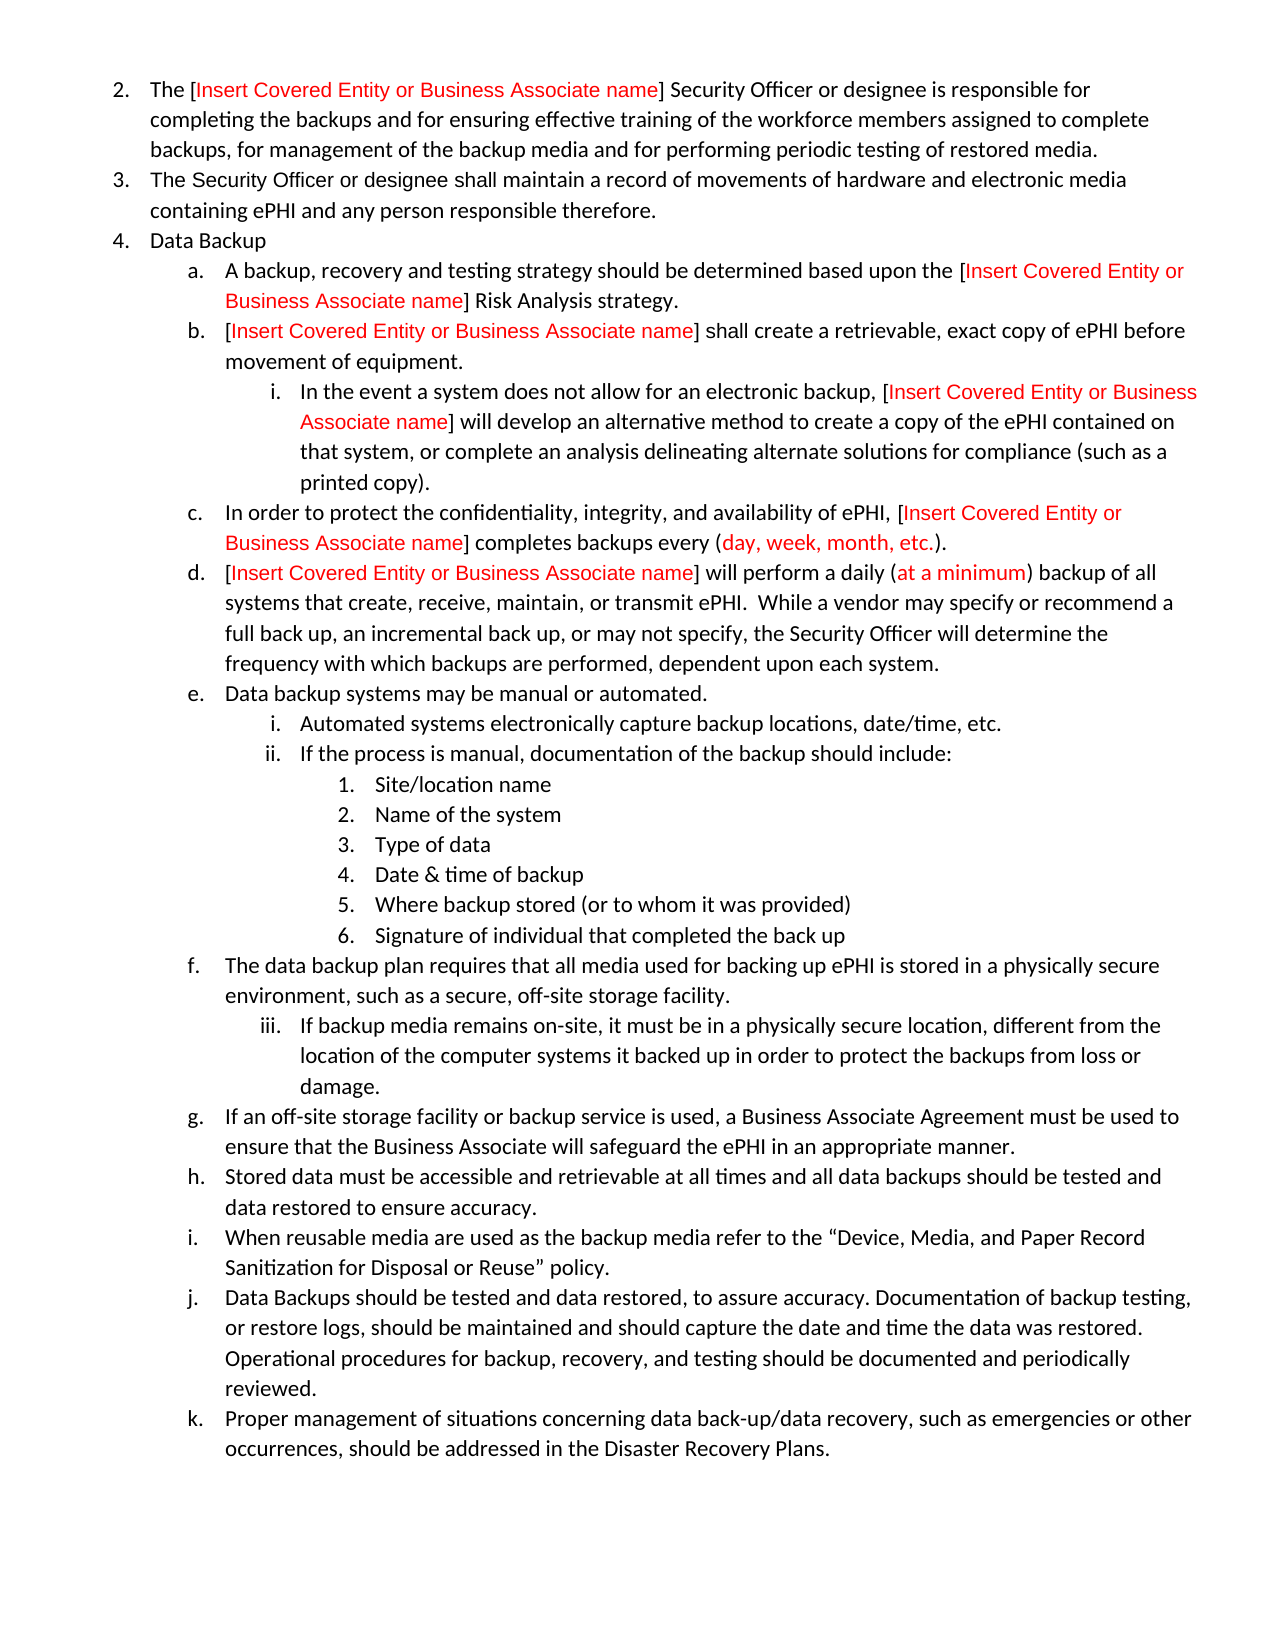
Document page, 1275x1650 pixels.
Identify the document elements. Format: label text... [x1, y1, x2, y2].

list Data backup systems may be manual or automated. [187, 679, 1200, 707]
list If backup media remains on-site, it must be in a physically secure location, different from the location of the computer systems it backed up in order to protect the backups from loss or damage. [281, 1011, 1200, 1100]
list Data Backups should be tested and data restored, to assure accuracy. Documentation of backup testing, or restore logs, should be maintained and should capture the date and time the data was restored. Operational procedures for backup, recovery, and testing should be documented and periodically reviewed. [187, 1283, 1200, 1402]
list The data backup plan requires that all media used for backing up ePHI is stored in a physically secure environment, such as a secure, off-site storage facility. [187, 951, 1200, 1009]
list Date & time of backup [337, 860, 1200, 888]
list Data Backup [112, 226, 1200, 254]
list Automated systems electronically capture backup locations, date/time, etc. [281, 709, 1200, 737]
list Proper management of situations concerning data back-up/data recovery, such as emergencies or other occurrences, should be addressed in the Disaster Recovery Plans. [187, 1404, 1200, 1462]
list The [Insert Covered Entity or Business Associate name] Security Officer or designee is responsible for completing the backups and for ensuring effective training of the workforce members assigned to complete backups, for management of the backup media and for performing periodic testing of restored media. [112, 75, 1200, 163]
list If an off-site storage facility or backup service is used, a Business Associate Agreement must be used to ensure that the Business Associate will safeguard the ePHI in an appropriate manner. [187, 1102, 1200, 1160]
list When reusable media are used as the backup media refer to the “Device, Media, and Paper Record Sanitization for Disposal or Reuse” policy. [187, 1223, 1200, 1281]
list In the event a system does not allow for an electronic backup, [Insert Covered Entity or Business Associate name] will develop an alternative method to create a copy of the ePHI contained on that system, or complete an analysis delineating alternate solutions for compliance (such as a printed copy). [281, 377, 1200, 496]
list Where backup stored (or to whom it was provided) [337, 891, 1200, 919]
list Type of data [337, 830, 1200, 858]
list In order to protect the confidentiality, integrity, and availability of ePHI, [Insert Covered Entity or Business Associate name] completes backups every (day, week, month, etc.). [187, 498, 1200, 556]
list [Insert Covered Entity or Business Associate name] shall create a retrievable, exact copy of ePHI before movement of equipment. [187, 317, 1200, 375]
list Name of the system [337, 800, 1200, 828]
list If the process is manual, documentation of the backup should include: [281, 739, 1200, 768]
list [Insert Covered Entity or Business Associate name] will perform a daily (at a minimum) backup of all systems that create, receive, maintain, or transmit ePHI. While a vendor may specify or recommend a full back up, an incremental back up, or may not specify, the Security Officer will determine the frequency with which backups are performed, dependent upon each system. [187, 558, 1200, 677]
list Signature of individual that completed the back up [337, 921, 1200, 949]
list The Security Officer or designee shall maintain a record of movements of hardware and electronic media containing ePHI and any person responsible therefore. [112, 166, 1200, 224]
list Stored data must be accessible and retrievable at all times and all data backups should be tested and data restored to ensure accuracy. [187, 1162, 1200, 1221]
list A backup, recovery and testing strategy should be determined based upon the [Insert Covered Entity or Business Associate name] Risk Analysis strategy. [187, 256, 1200, 314]
list Site/location name [337, 770, 1200, 798]
